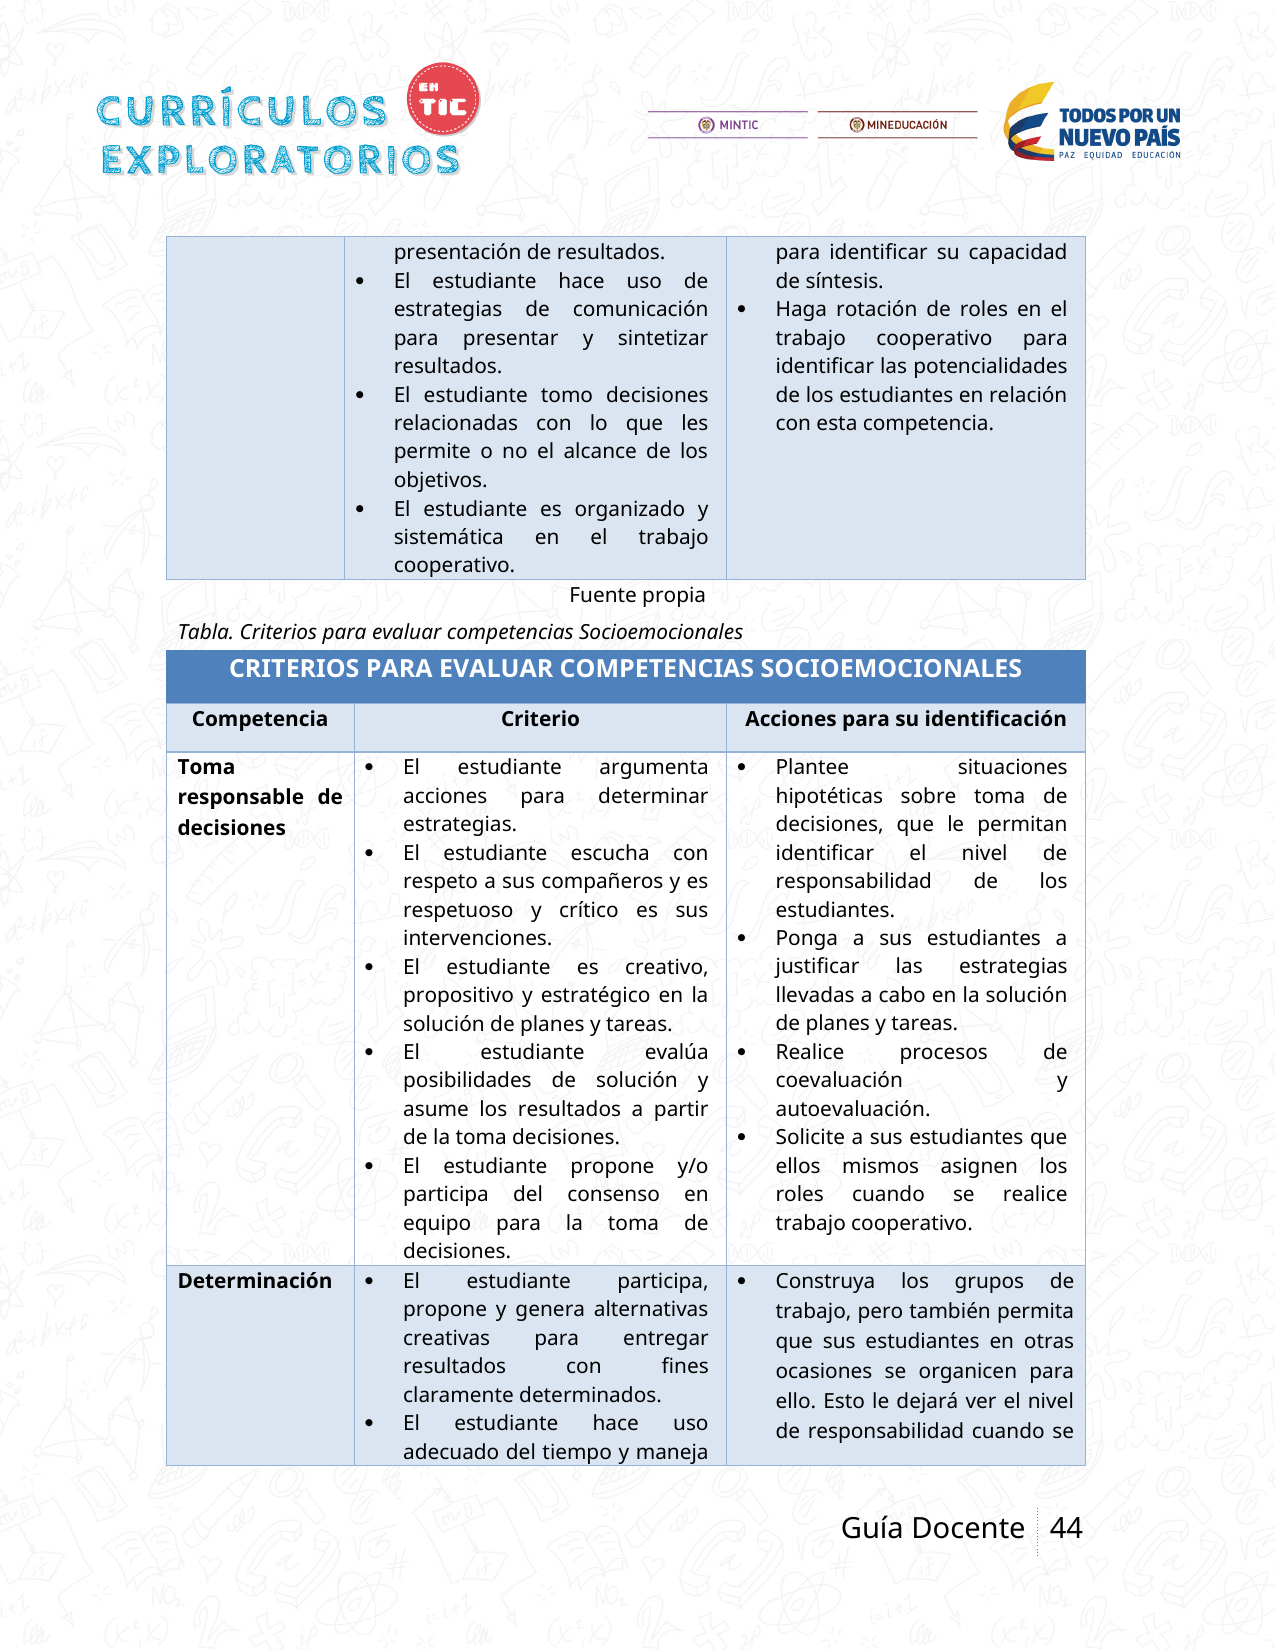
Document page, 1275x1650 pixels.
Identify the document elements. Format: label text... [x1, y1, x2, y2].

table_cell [727, 1266, 1085, 1465]
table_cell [727, 237, 1085, 579]
table_cell Criterio [355, 704, 726, 751]
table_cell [345, 237, 726, 579]
table_cell Acciones para su identificación [727, 704, 1085, 751]
table_cell Competencia [167, 704, 354, 751]
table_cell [167, 237, 344, 579]
table_header CRITERIOS PARA EVALUAR COMPETENCIAS SOCIOEMOCIONALES [167, 651, 1085, 703]
table_cell Plantee situaciones hipotéticas sobre toma de decisiones, que le permitan identificar el nivel de responsabilidad de los estudiantes. Ponga a sus estudiantes a justificar las estrategias llevadas a cabo en la solución de planes y tareas. Realice procesos de coevaluación y autoevaluación. Solicite a sus estudiantes que ellos mismos asignen los roles cuando se realice trabajo cooperativo. [727, 753, 1085, 1265]
table_cell Toma responsable de decisiones [167, 753, 354, 1265]
text Tabla. Criterios para evaluar competencias Socioemocionales [177, 617, 1098, 645]
table_cell El estudiante argumenta acciones para determinar estrategias. El estudiante escucha con respeto a sus compañeros y es respetuoso y crítico es sus intervenciones. El estudiante es creativo, propositivo y estratégico en la solución de planes y tareas. El estudiante evalúa posibilidades de solución y asume los resultados a partir de la toma decisiones. El estudiante propone y/o participa del consenso en equipo para la toma de decisiones. [355, 753, 726, 1265]
table_cell Determinación [167, 1266, 354, 1465]
text Fuente propia [177, 580, 1098, 608]
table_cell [355, 1266, 726, 1465]
picture [0, 0, 1275, 1650]
